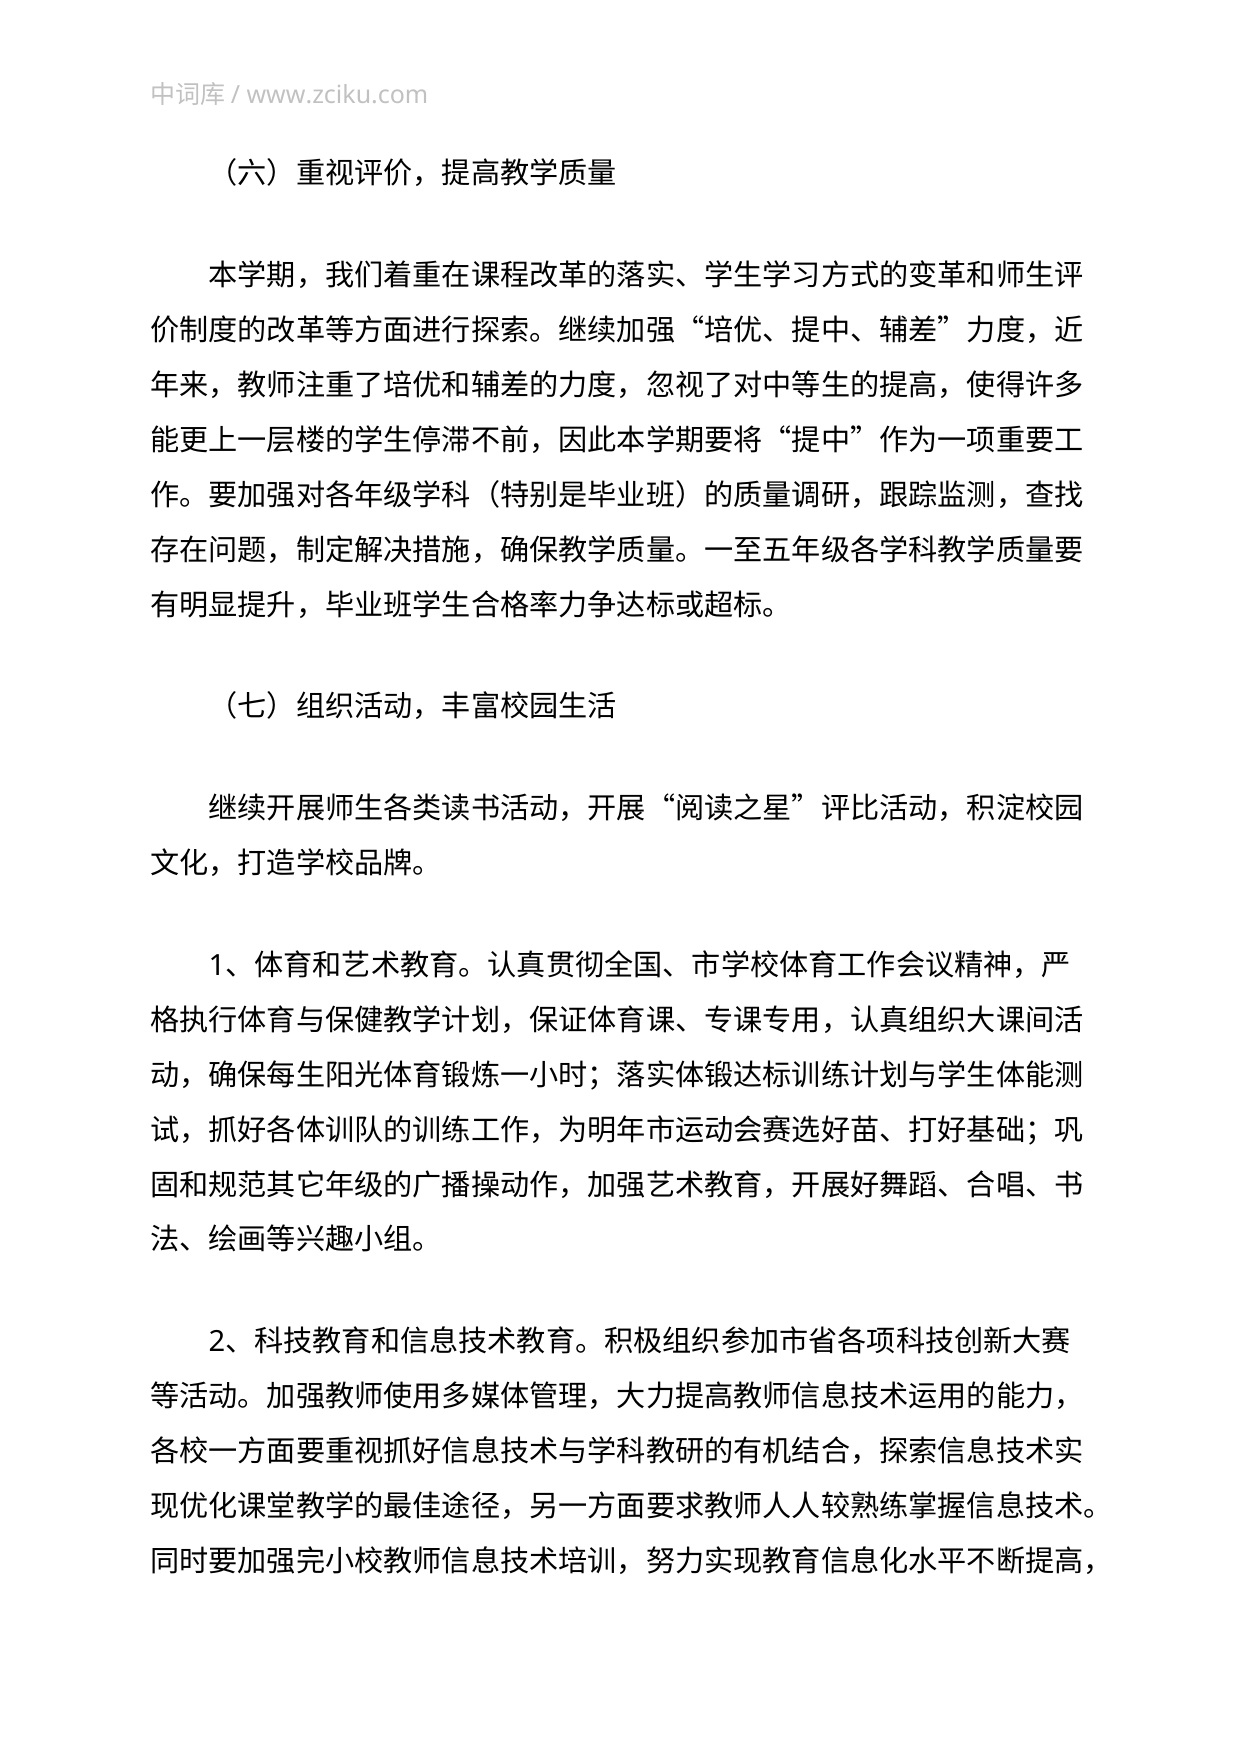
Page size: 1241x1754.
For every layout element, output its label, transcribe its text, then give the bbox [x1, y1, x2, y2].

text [150, 1318, 1090, 1580]
text 1、体育和艺术教育。认真贯彻全国、市学校体育工作会议精神，严格执行体育与保健教学计划，保证体育课、专课专用，认真组织大课间活动，确保每生阳光体育锻炼一小时；落实体锻达标训练计划与学生体能测试，抓好各体训队的训练工作，为明年市运动会赛选好苗、打好基础；巩固和规范其它年级的广播操动作，加强艺术教育，开展好舞蹈、合唱、书法、绘画等兴趣小组。 [150, 941, 1090, 1258]
text 本学期，我们着重在课程改革的落实、学生学习方式的变革和师生评价制度的改革等方面进行探索。继续加强“培优、提中、辅差”力度，近年来，教师注重了培优和辅差的力度，忽视了对中等生的提高，使得许多能更上一层楼的学生停滞不前，因此本学期要将“提中”作为一项重要工作。要加强对各年级学科（特别是毕业班）的质量调研，跟踪监测，查找存在问题，制定解决措施，确保教学质量。一至五年级各学科教学质量要有明显提升，毕业班学生合格率力争达标或超标。 [150, 252, 1090, 623]
text （六）重视评价，提高教学质量 [150, 150, 1090, 192]
text 继续开展师生各类读书活动，开展“阅读之星”评比活动，积淀校园文化，打造学校品牌。 [150, 785, 1090, 882]
text （七）组织活动，丰富校园生活 [150, 683, 1090, 725]
